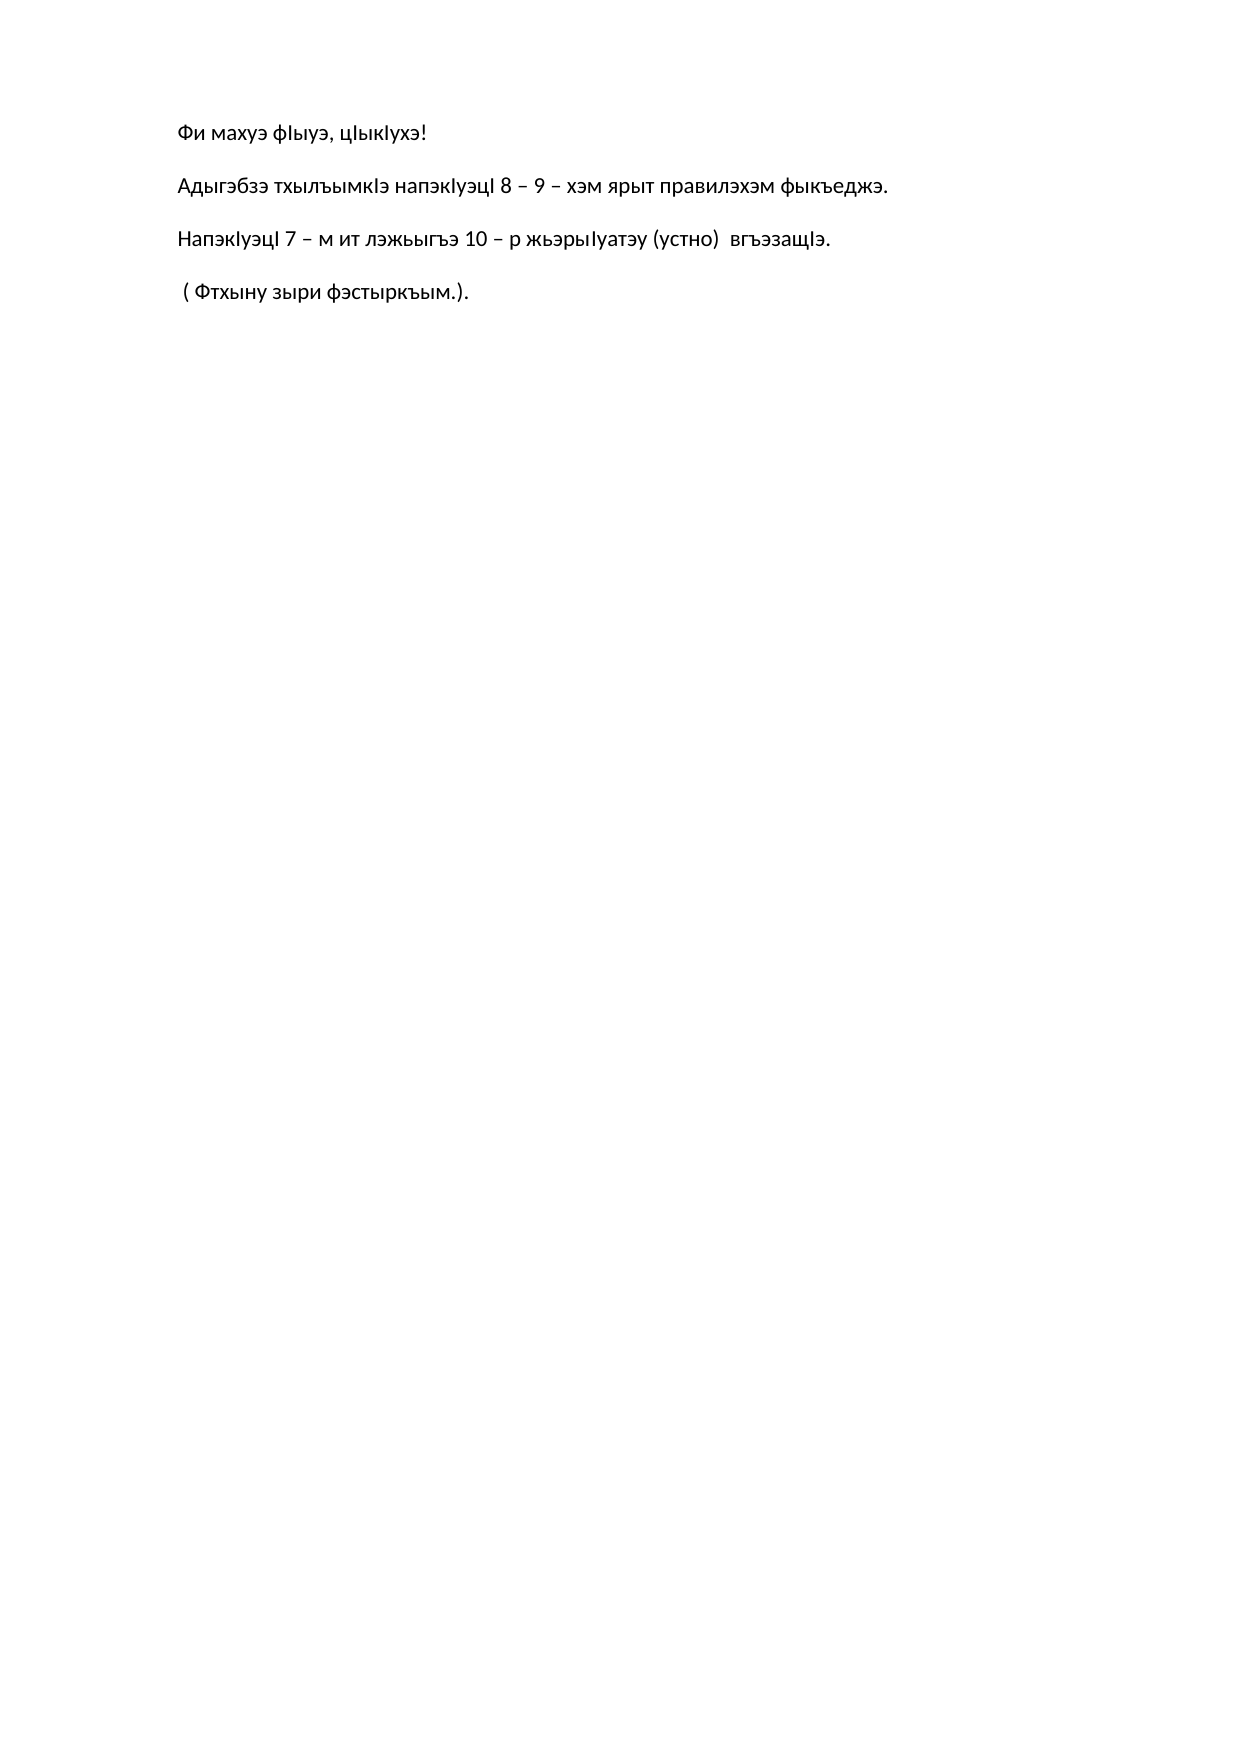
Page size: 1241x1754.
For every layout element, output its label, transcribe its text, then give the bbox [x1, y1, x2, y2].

text Фи махуэ фIыуэ, цIыкIухэ! [177, 118, 1152, 146]
text ( Фтхыну зыри фэстыркъым.). [177, 277, 1152, 305]
text НапэкIуэцI 7 – м ит лэжьыгъэ 10 – р жьэрыIуатэу (устно) вгъэзащIэ. [177, 224, 1152, 252]
text Адыгэбзэ тхылъымкIэ напэкIуэцI 8 – 9 – хэм ярыт правилэхэм фыкъеджэ. [177, 171, 1152, 199]
